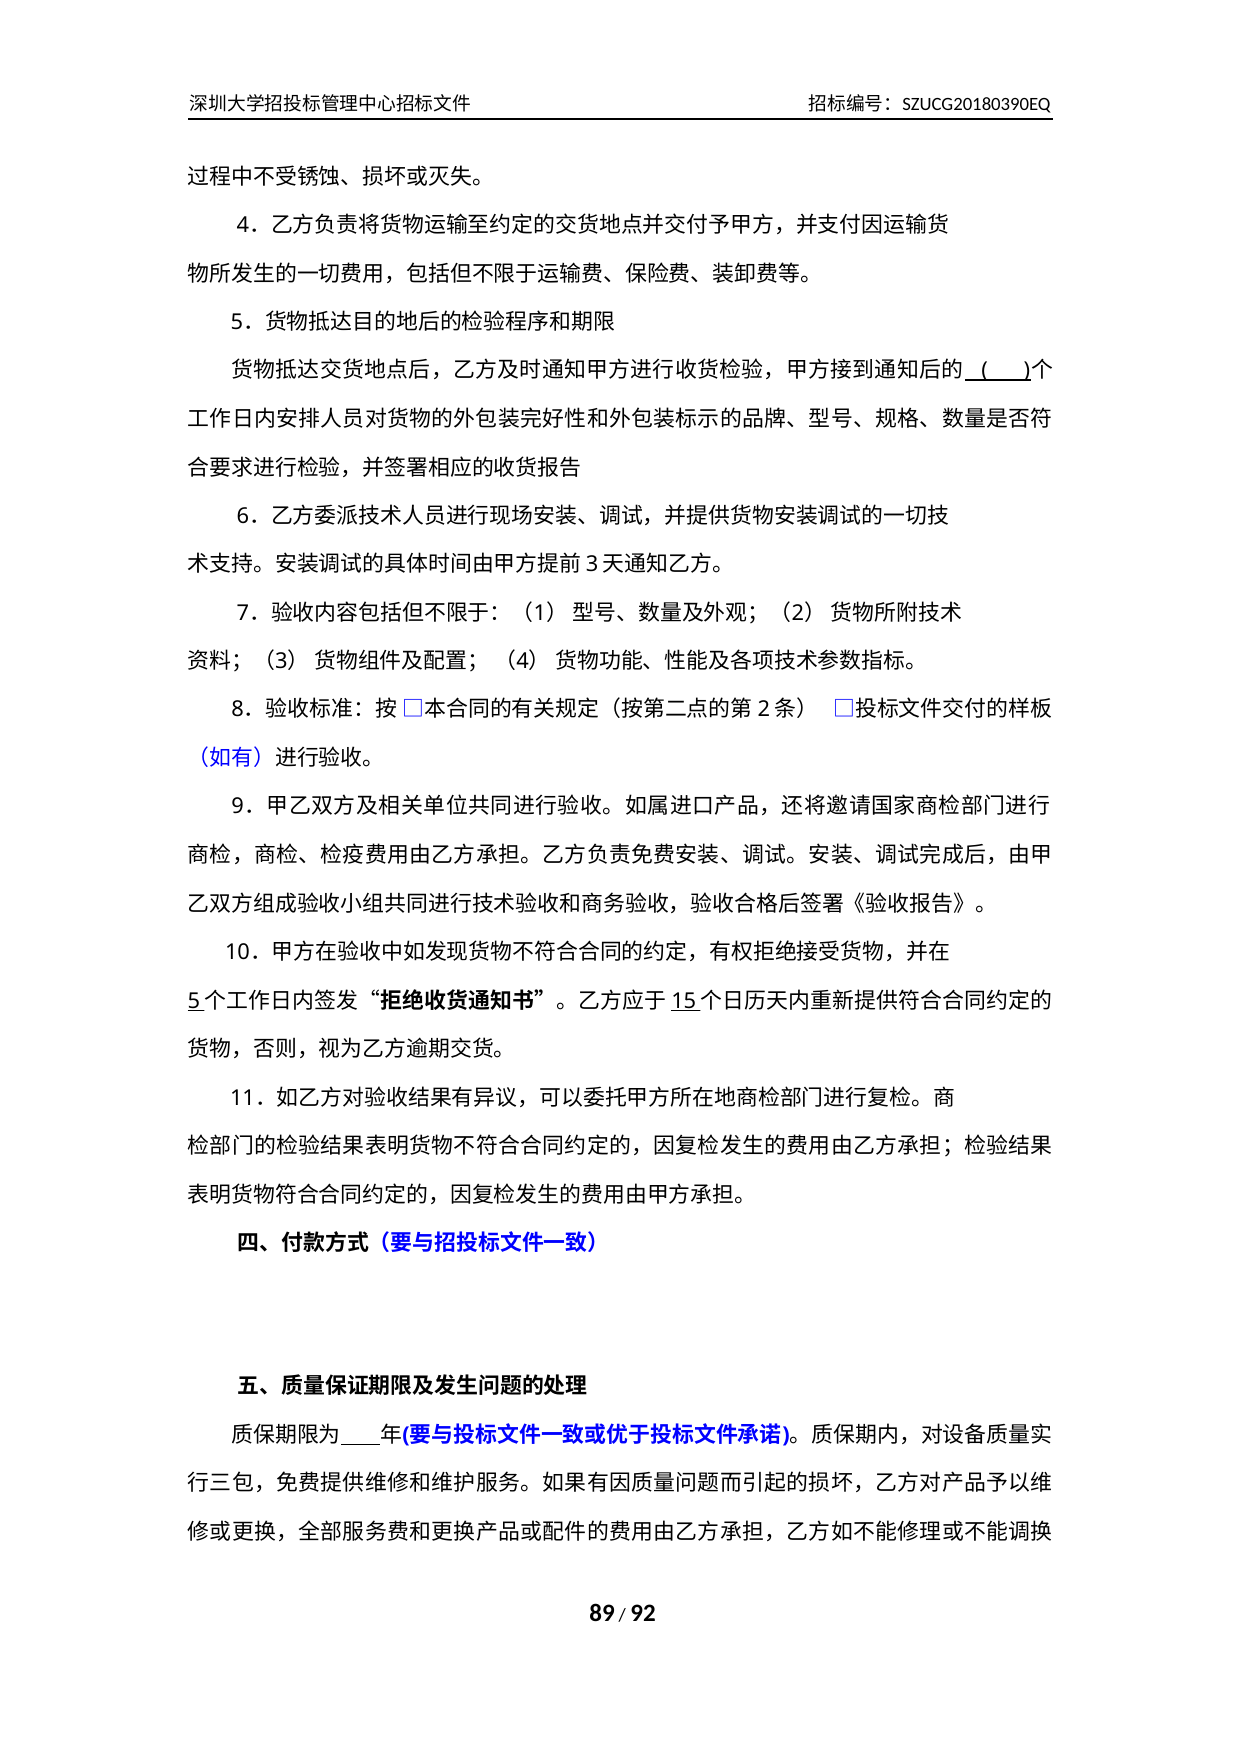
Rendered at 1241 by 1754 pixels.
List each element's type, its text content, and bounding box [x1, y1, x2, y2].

text 8．验收标准：按 □本合同的有关规定（按第二点的第2条） □投标文件交付的样板（如有）进行验收。 [187, 691, 1053, 772]
text 4．乙方负责将货物运输至约定的交货地点并交付予甲方，并支付因运输货 [236, 207, 1053, 239]
text 四、付款方式（要与招投标文件一致） [237, 1225, 1053, 1257]
text 10．甲方在验收中如发现货物不符合合同的约定，有权拒绝接受货物，并在 [225, 934, 1053, 966]
text 货物抵达交货地点后，乙方及时通知甲方进行收货检验，甲方接到通知后的 ( )个工作日内安排人员对货物的外包装完好性和外包装标示的品牌、型号、规格、数量是否符合要求进行检验，并签署相应的收货报告 [187, 352, 1053, 482]
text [187, 1416, 1053, 1546]
text 7．验收内容包括但不限于：（1） 型号、数量及外观；（2） 货物所附技术 [236, 594, 1053, 627]
text 资料；（3） 货物组件及配置； （4） 货物功能、性能及各项技术参数指标。 [187, 643, 1053, 675]
text 5．货物抵达目的地后的检验程序和期限 [187, 303, 1053, 336]
text 检部门的检验结果表明货物不符合合同约定的，因复检发生的费用由乙方承担；检验结果表明货物符合合同约定的，因复检发生的费用由甲方承担。 [187, 1128, 1053, 1209]
text 物所发生的一切费用，包括但不限于运输费、保险费、装卸费等。 [187, 255, 1053, 288]
text 过程中不受锈蚀、损坏或灭失。 [187, 158, 1053, 191]
text 9．甲乙双方及相关单位共同进行验收。如属进口产品，还将邀请国家商检部门进行商检，商检、检疫费用由乙方承担。乙方负责免费安装、调试。安装、调试完成后，由甲乙双方组成验收小组共同进行技术验收和商务验收，验收合格后签署《验收报告》。 [187, 788, 1053, 918]
text 五、质量保证期限及发生问题的处理 [237, 1368, 1053, 1400]
text 6．乙方委派技术人员进行现场安装、调试，并提供货物安装调试的一切技 [236, 498, 1053, 530]
text 11．如乙方对验收结果有异议，可以委托甲方所在地商检部门进行复检。商 [230, 1079, 1053, 1112]
text 5个工作日内签发“拒绝收货通知书”。乙方应于15个日历天内重新提供符合合同约定的货物，否则，视为乙方逾期交货。 [187, 982, 1053, 1063]
text 术支持。安装调试的具体时间由甲方提前3天通知乙方。 [187, 546, 1053, 578]
